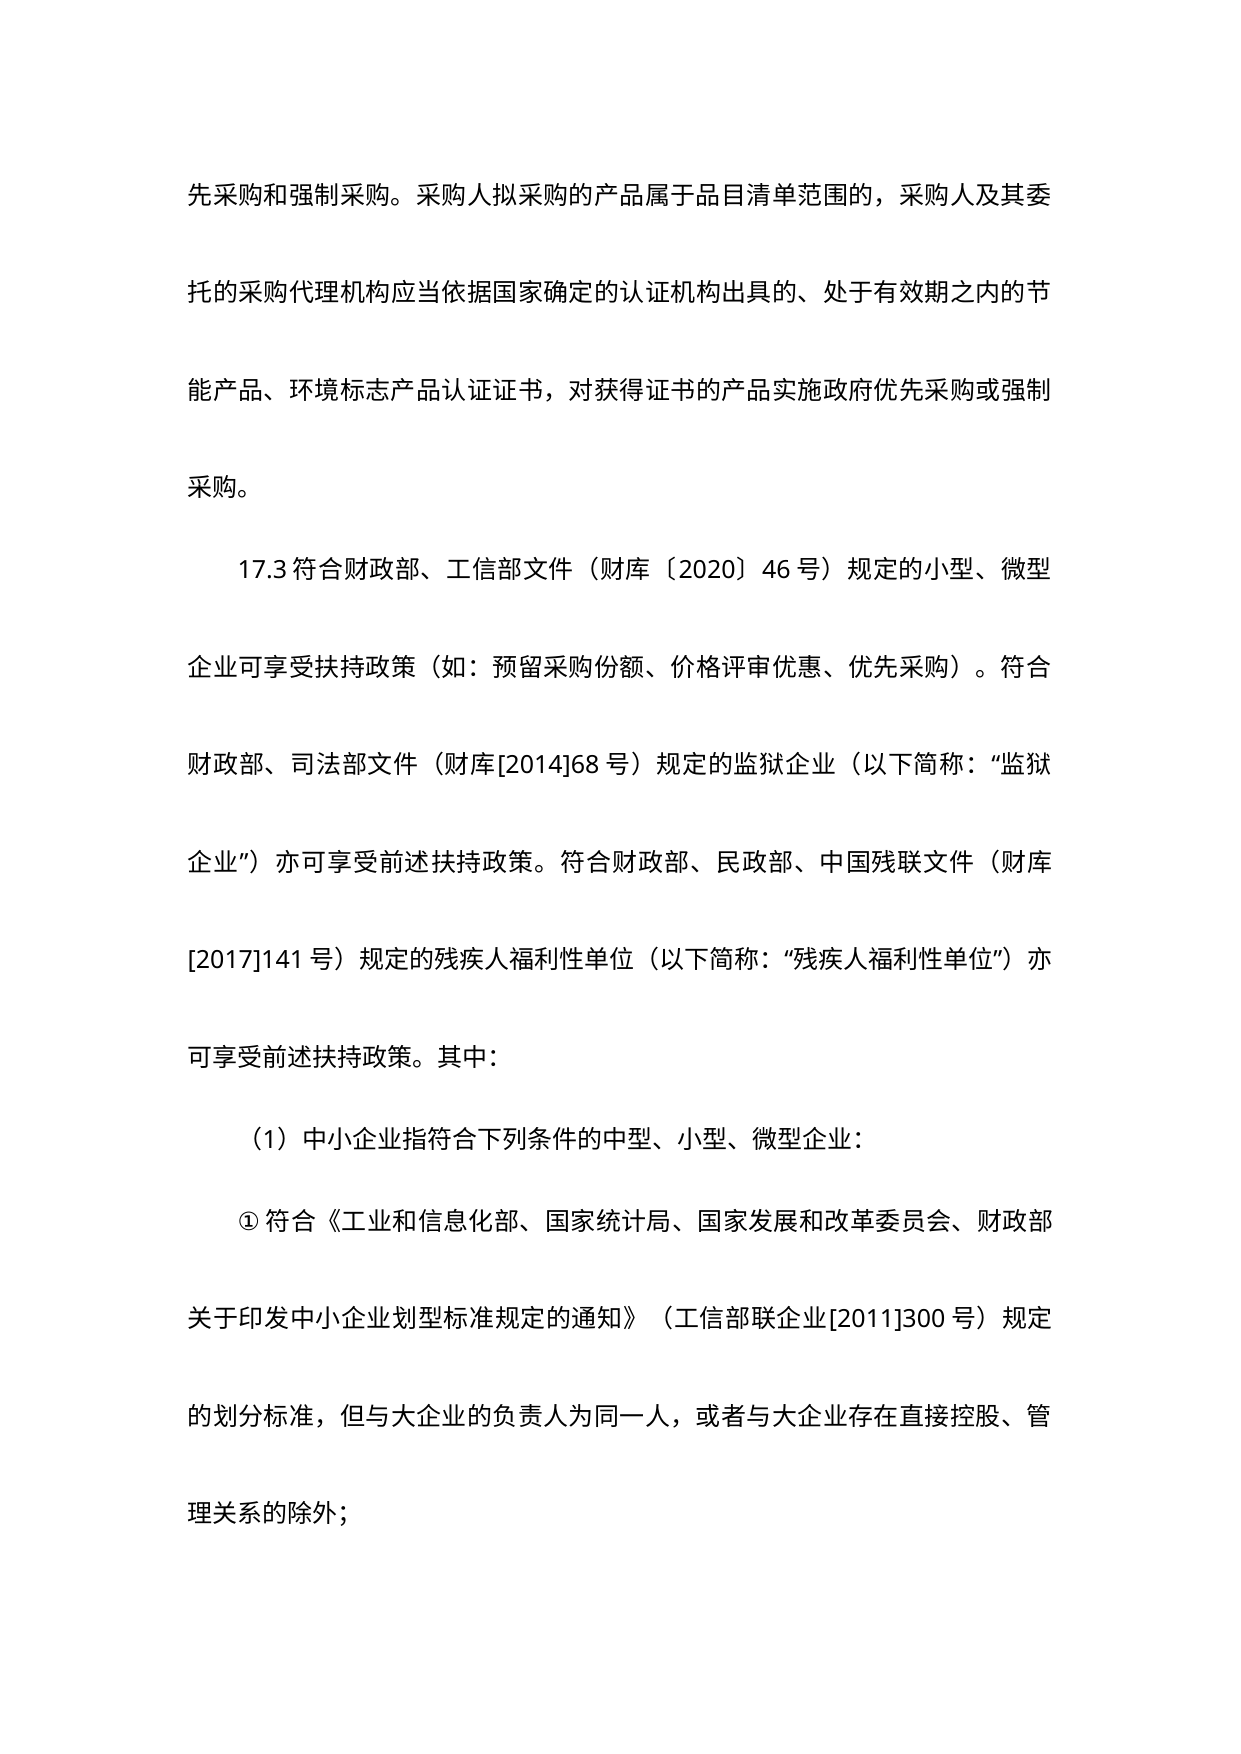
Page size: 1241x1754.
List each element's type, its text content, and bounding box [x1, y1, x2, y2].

text 17.3符合财政部、工信部文件（财库〔2020〕46号）规定的小型、微型企业可享受扶持政策（如：预留采购份额、价格评审优惠、优先采购）。符合财政部、司法部文件（财库[2014]68号）规定的监狱企业（以下简称：“监狱企业”）亦可享受前述扶持政策。符合财政部、民政部、中国残联文件（财库[2017]141号）规定的残疾人福利性单位（以下简称：“残疾人福利性单位”）亦可享受前述扶持政策。其中： [187, 536, 1053, 1089]
text ①符合《工业和信息化部、国家统计局、国家发展和改革委员会、财政部关于印发中小企业划型标准规定的通知》（工信部联企业[2011]300号）规定的划分标准，但与大企业的负责人为同一人，或者与大企业存在直接控股、管理关系的除外； [187, 1188, 1053, 1545]
text （1）中小企业指符合下列条件的中型、小型、微型企业： [187, 1106, 1053, 1171]
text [187, 162, 1053, 519]
